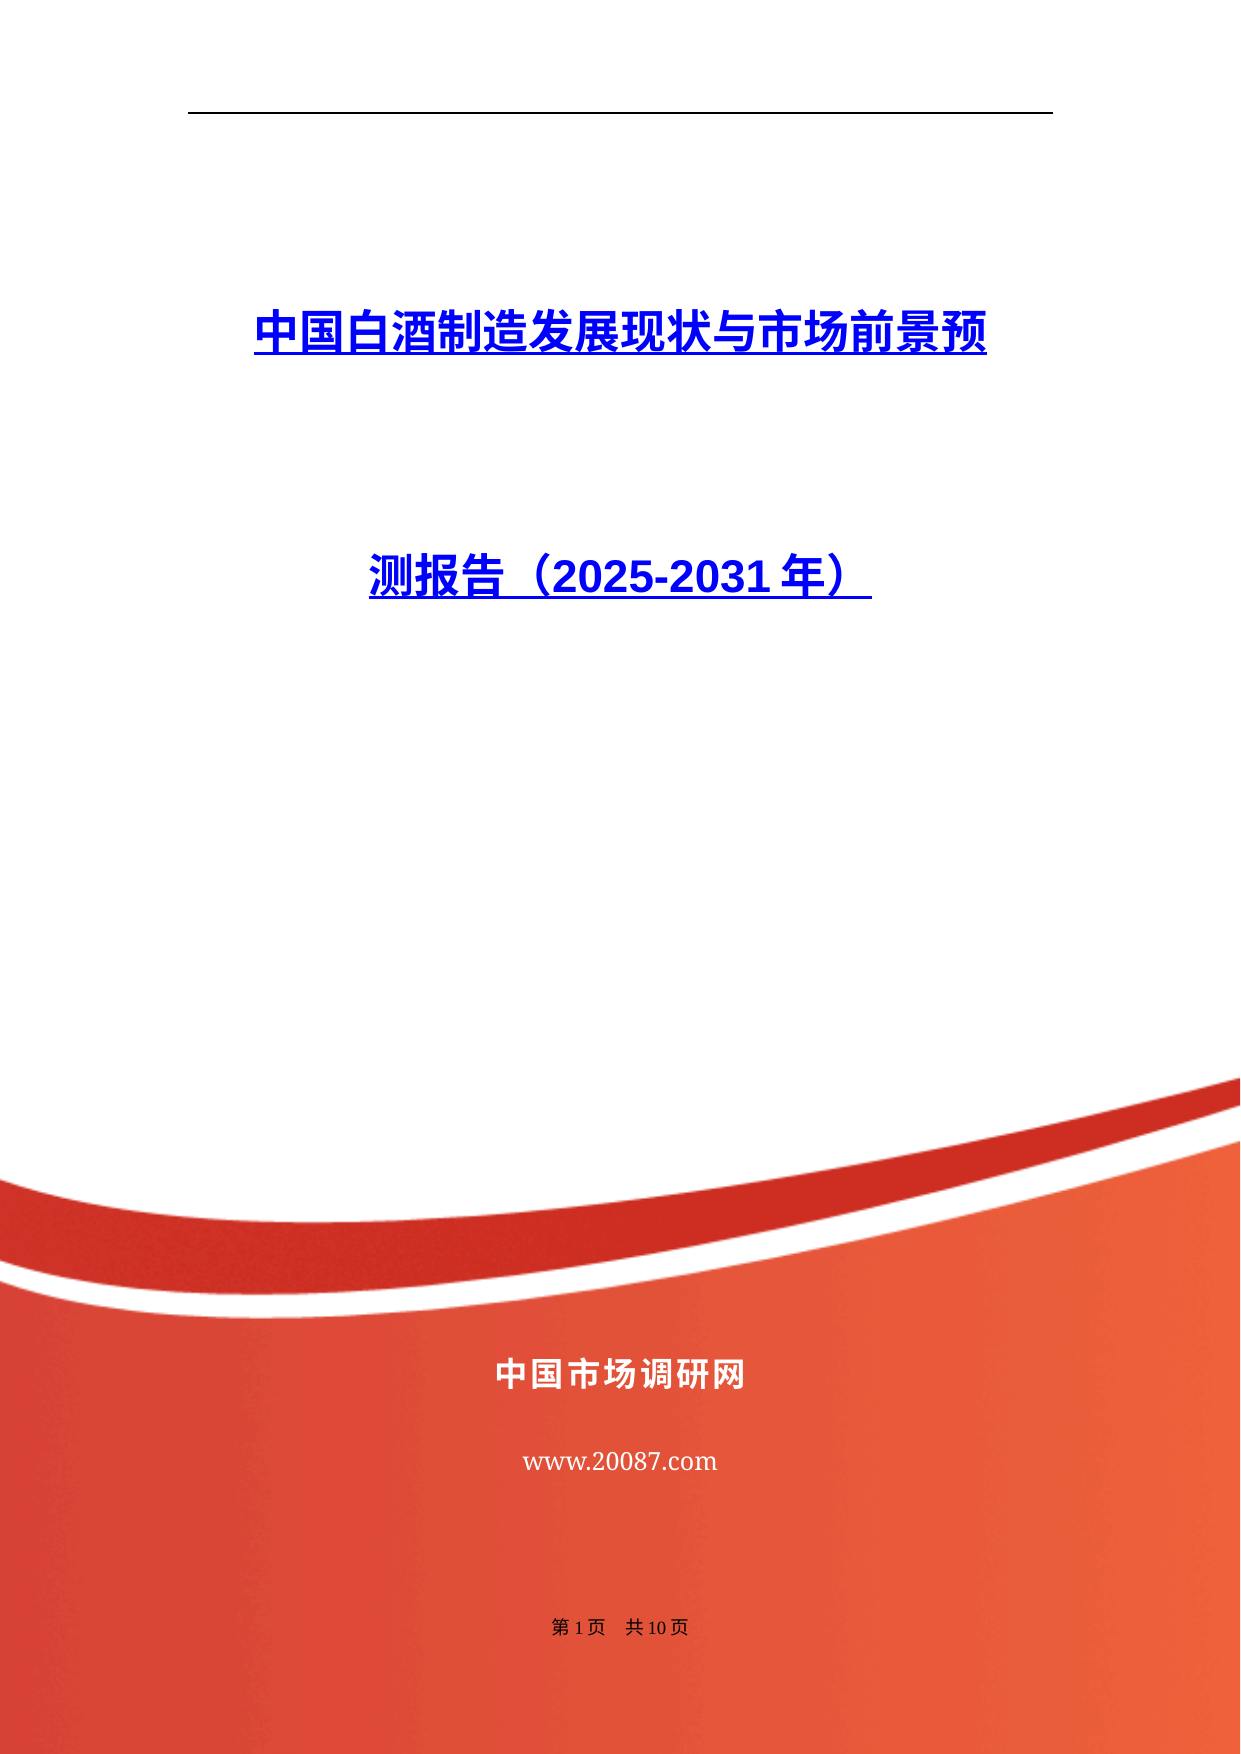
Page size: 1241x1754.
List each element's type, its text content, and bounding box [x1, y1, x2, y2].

subtitle 中国市场调研网 [187, 1339, 1053, 1404]
text www.20087.com [187, 1428, 1053, 1493]
table_header 中国白酒制造发展现状与市场前景预测报告（2025-2031年） [188, 207, 1053, 773]
picture [0, 1006, 1241, 1754]
